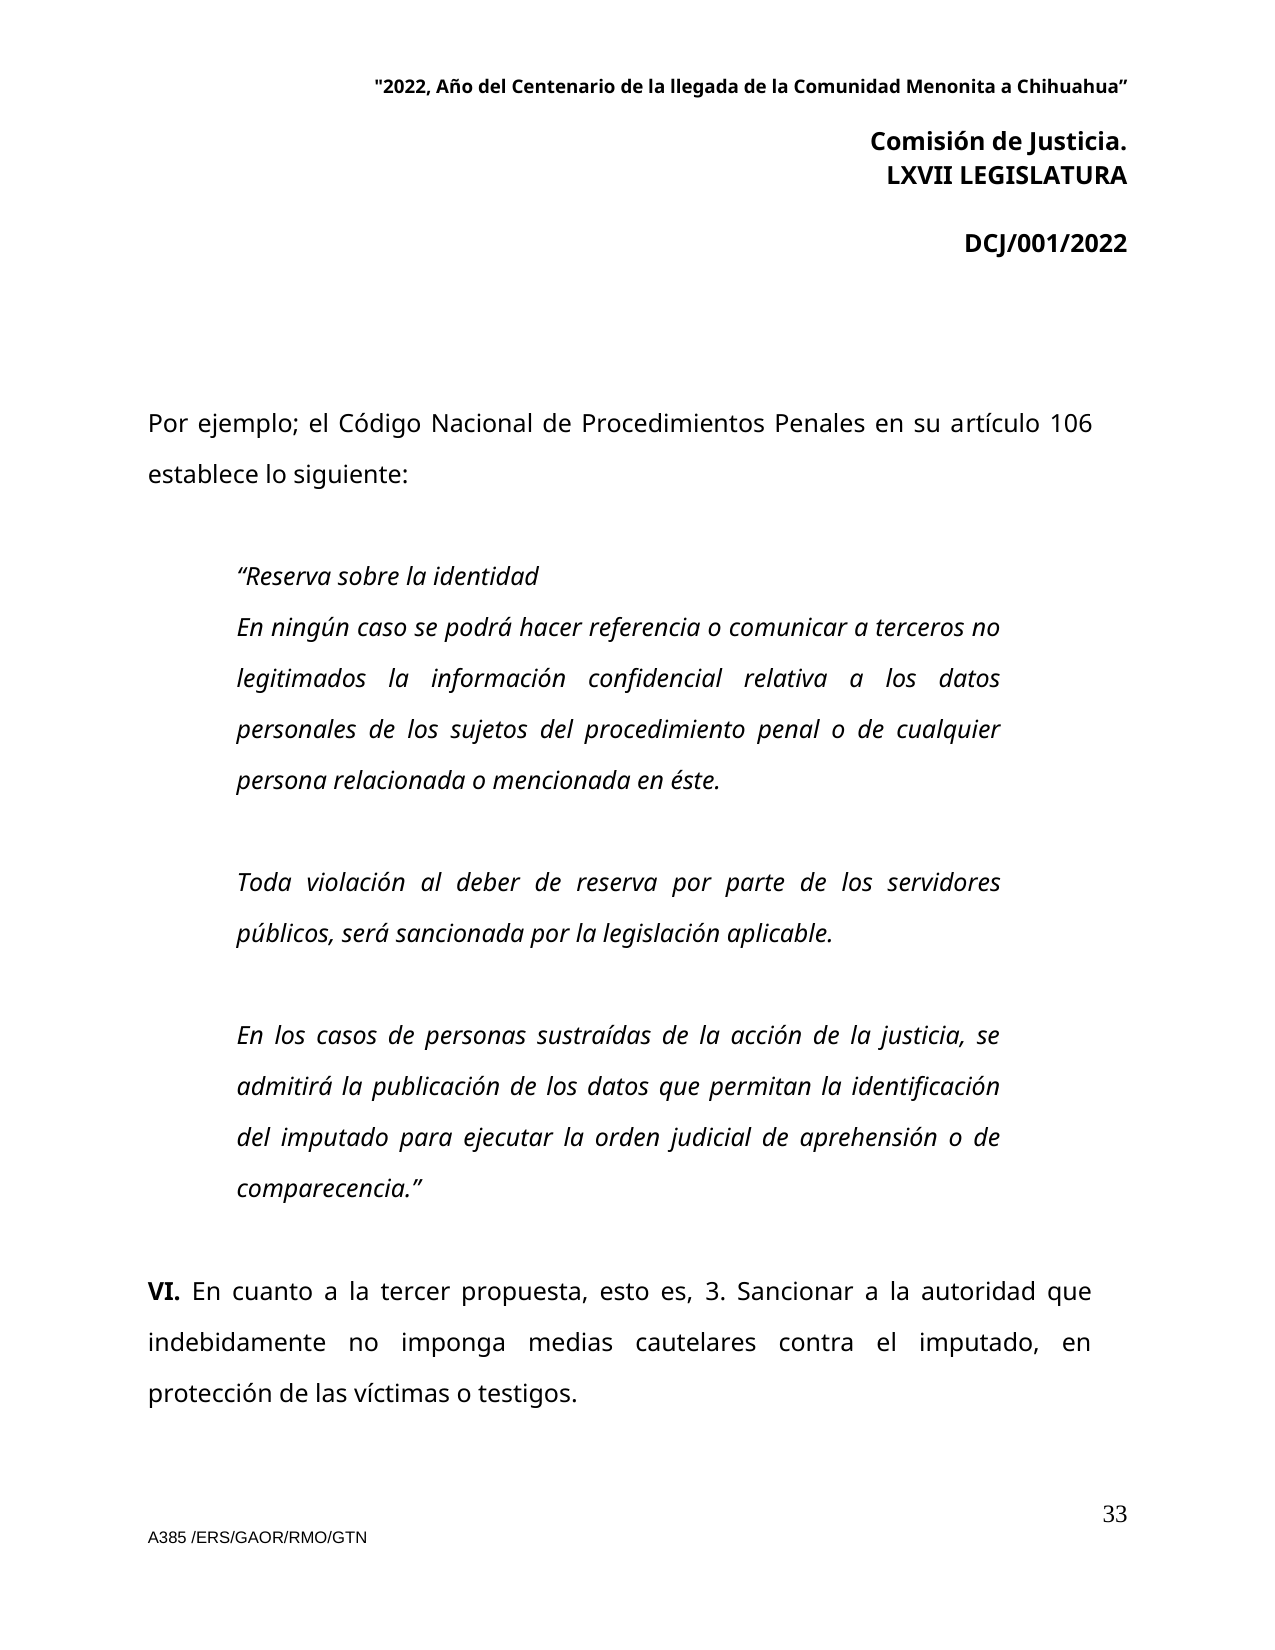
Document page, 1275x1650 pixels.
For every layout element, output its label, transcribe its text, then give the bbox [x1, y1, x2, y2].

text Toda violación al deber de reserva por parte de los servidores públicos, será sancionada por la legislación aplicable. [236, 865, 1004, 950]
text Por ejemplo; el Código Nacional de Procedimientos Penales en su artículo 106 establece lo siguiente: [148, 405, 1092, 491]
text VI. En cuanto a la tercer propuesta, esto es, 3. Sancionar a la autoridad que indebidamente no imponga medias cautelares contra el imputado, en protección de las víctimas o testigos. [148, 1273, 1092, 1409]
text En ningún caso se podrá hacer referencia o comunicar a terceros no legitimados la información confidencial relativa a los datos personales de los sujetos del procedimiento penal o de cualquier persona relacionada o mencionada en éste. [236, 609, 1004, 797]
text En los casos de personas sustraídas de la acción de la justicia, se admitirá la publicación de los datos que permitan la identificación del imputado para ejecutar la orden judicial de aprehensión o de comparecencia.” [236, 1018, 1004, 1205]
text “Reserva sobre la identidad [236, 558, 1004, 593]
